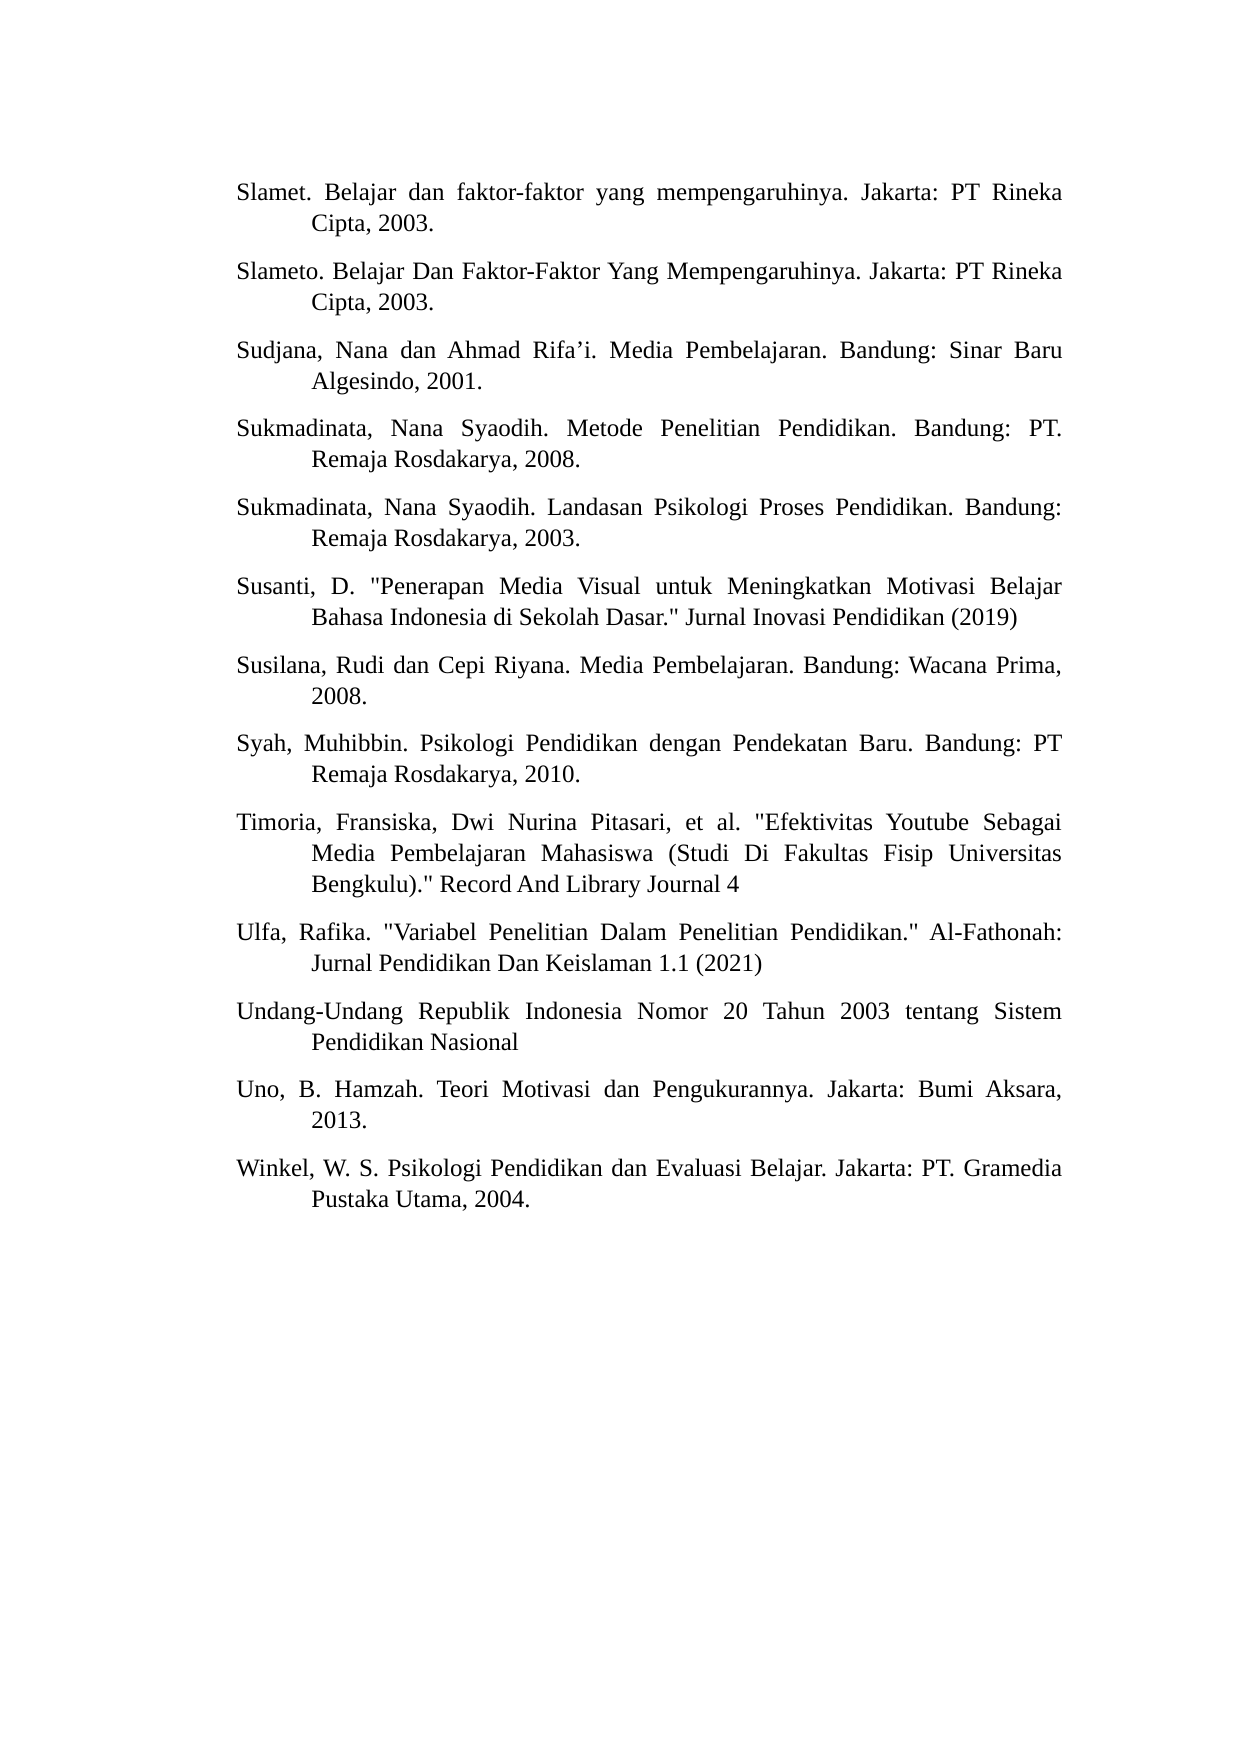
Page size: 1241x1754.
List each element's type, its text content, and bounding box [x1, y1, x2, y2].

text Winkel, W. S. Psikologi Pendidikan dan Evaluasi Belajar. Jakarta: PT. Gramedia Pustaka Utama, 2004. [236, 1153, 1063, 1213]
text Sudjana, Nana dan Ahmad Rifa’i. Media Pembelajaran. Bandung: Sinar Baru Algesindo, 2001. [236, 335, 1063, 394]
text Syah, Muhibbin. Psikologi Pendidikan dengan Pendekatan Baru. Bandung: PT Remaja Rosdakarya, 2010. [236, 728, 1063, 788]
text Ulfa, Rafika. "Variabel Penelitian Dalam Penelitian Pendidikan." Al-Fathonah: Jurnal Pendidikan Dan Keislaman 1.1 (2021) [236, 917, 1063, 977]
text Susanti, D. "Penerapan Media Visual untuk Meningkatkan Motivasi Belajar Bahasa Indonesia di Sekolah Dasar." Jurnal Inovasi Pendidikan (2019) [236, 571, 1063, 631]
text Slameto. Belajar Dan Faktor-Faktor Yang Mempengaruhinya. Jakarta: PT Rineka Cipta, 2003. [236, 256, 1063, 316]
text Undang-Undang Republik Indonesia Nomor 20 Tahun 2003 tentang Sistem Pendidikan Nasional [236, 996, 1063, 1056]
text Susilana, Rudi dan Cepi Riyana. Media Pembelajaran. Bandung: Wacana Prima, 2008. [236, 650, 1063, 709]
text Sukmadinata, Nana Syaodih. Landasan Psikologi Proses Pendidikan. Bandung: Remaja Rosdakarya, 2003. [236, 492, 1063, 552]
text Uno, B. Hamzah. Teori Motivasi dan Pengukurannya. Jakarta: Bumi Aksara, 2013. [236, 1074, 1063, 1134]
text Timoria, Fransiska, Dwi Nurina Pitasari, et al. "Efektivitas Youtube Sebagai Media Pembelajaran Mahasiswa (Studi Di Fakultas Fisip Universitas Bengkulu)." Record And Library Journal 4 [236, 807, 1063, 898]
text Slamet. Belajar dan faktor-faktor yang mempengaruhinya. Jakarta: PT Rineka Cipta, 2003. [236, 177, 1063, 237]
text Sukmadinata, Nana Syaodih. Metode Penelitian Pendidikan. Bandung: PT. Remaja Rosdakarya, 2008. [236, 413, 1063, 473]
